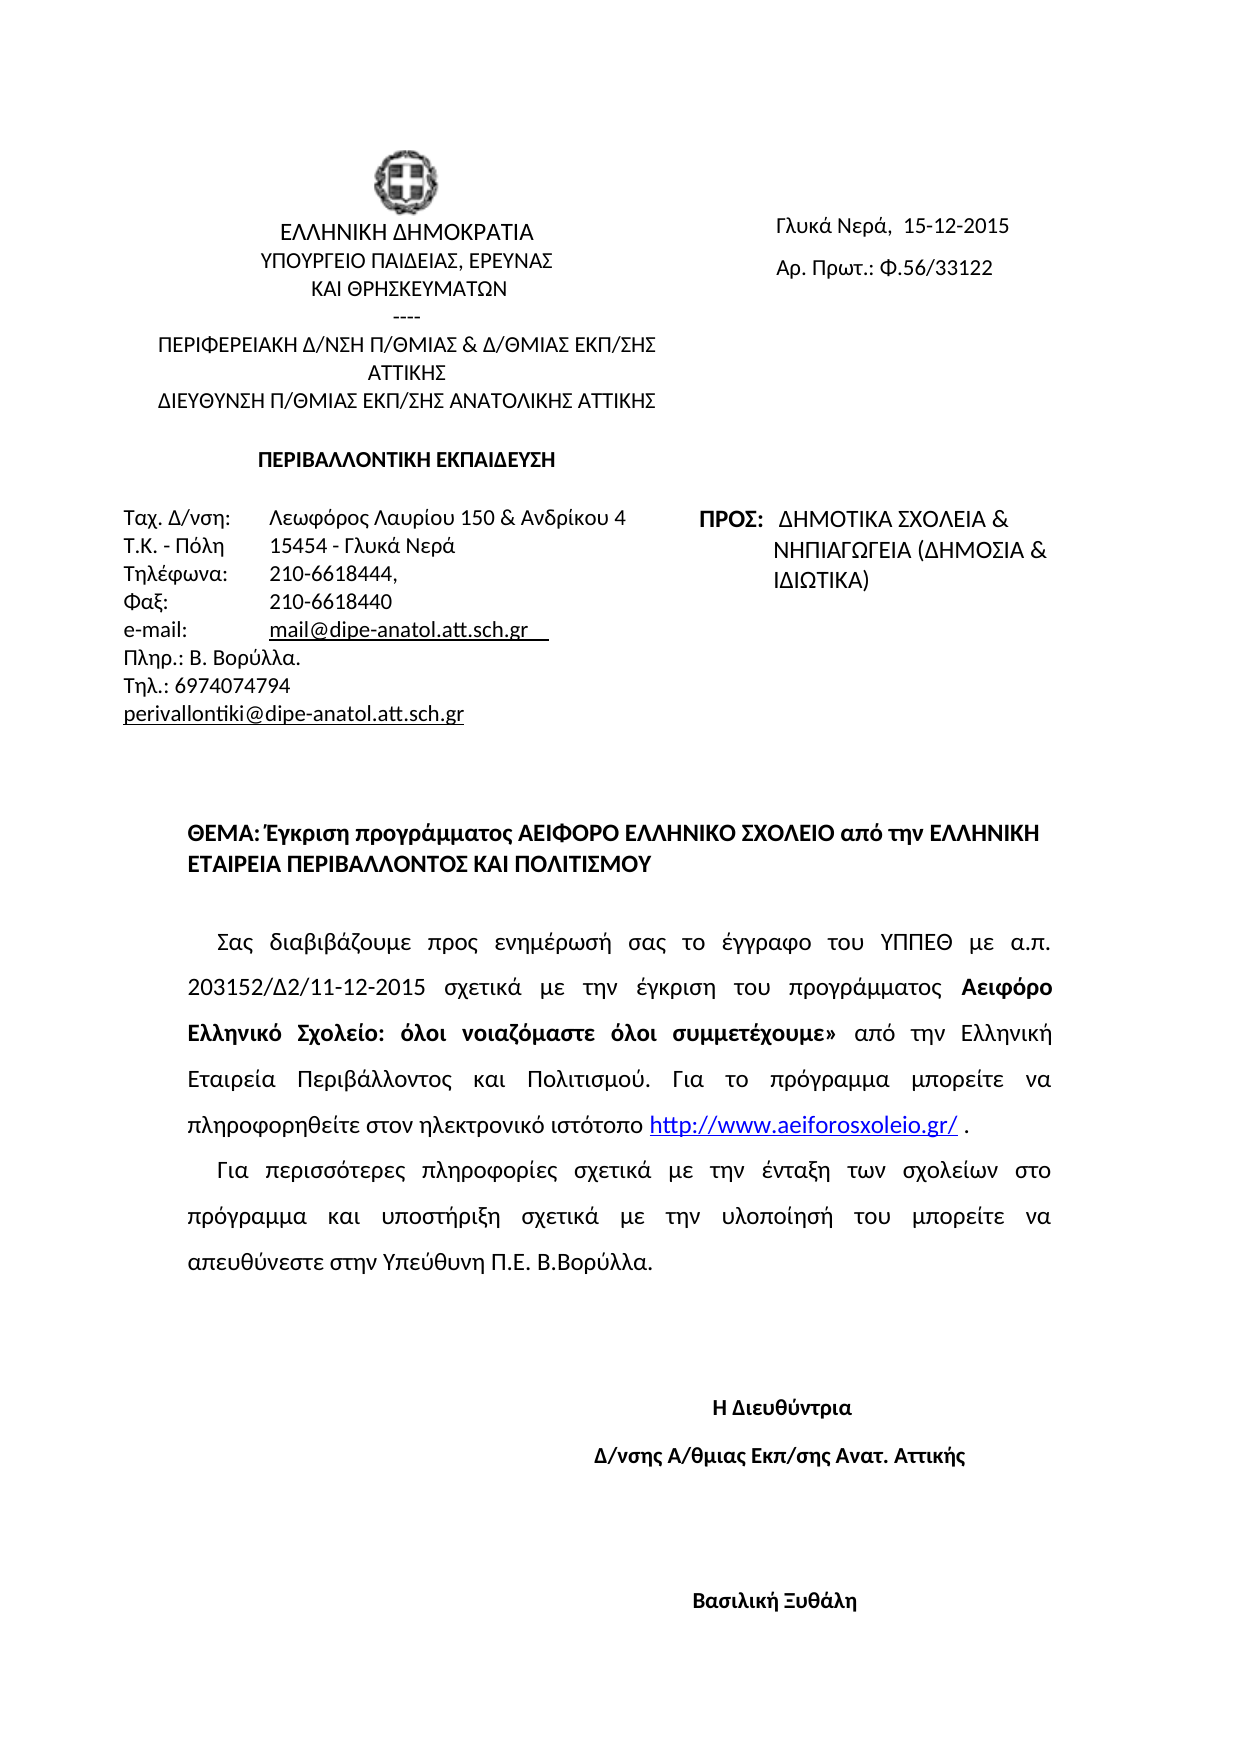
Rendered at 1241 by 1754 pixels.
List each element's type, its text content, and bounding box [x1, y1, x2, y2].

text ΘΕΜΑ: Έγκριση προγράμματος ΑΕΙΦΟΡΟ ΕΛΛΗΝΙΚΟ ΣΧΟΛΕΙΟ από την ΕΛΛΗΝΙΚΗ ΕΤΑΙΡΕΙΑ ΠΕΡΙΒΑΛΛΟΝΤΟΣ ΚΑΙ ΠΟΛΙΤΙΣΜΟΥ [187, 817, 1076, 878]
table_header ΕΛΛΗΝΙΚΗ ΔΗΜΟΚΡΑΤΙΑ ΥΠΟΥΡΓΕΙΟ ΠΑΙΔΕΙΑΣ, ΕΡΕΥΝΑΣ ΚΑΙ ΘΡΗΣΚΕΥΜΑΤΩΝ ---- ΠΕΡΙΦΕΡΕΙΑΚΗ Δ/ΝΣΗ Π/ΘΜΙΑΣ & Δ/ΘΜΙΑΣ ΕΚΠ/ΣΗΣ ΑΤΤΙΚΗΣ ΔΙΕΥΘΥΝΣΗ Π/ΘΜΙΑΣ ΕΚΠ/ΣΗΣ ΑΝΑΤΟΛΙΚΗΣ ΑΤΤΙΚΗΣ ΠΕΡΙΒΑΛΛΟΝΤΙΚΗ ΕΚΠΑΙΔΕΥΣΗ [117, 150, 693, 503]
table_cell Ταχ. Δ/νση: Τ.Κ. - Πόλη Τηλέφωνα: Φαξ: e-mail: [117, 503, 263, 643]
text Βασιλική Ξυθάλη [187, 1586, 1053, 1614]
text Για περισσότερες πληροφορίες σχετικά με την ένταξη των σχολείων στο πρόγραμμα και υποστήριξη σχετικά με την υλοποίησή του μπορείτε να απευθύνεστε στην Υπεύθυνη Π.Ε. Β.Βορύλλα. [187, 1154, 1053, 1276]
text Δ/νσης Α/θμιας Εκπ/σης Ανατ. Αττικής [187, 1441, 1053, 1469]
picture [373, 150, 440, 216]
text Σας διαβιβάζουμε προς ενημέρωσή σας το έγγραφο του ΥΠΠΕΘ με α.π. 203152/Δ2/11-12-2015 σχετικά με την έγκριση του προγράμματος Αειφόρο Ελληνικό Σχολείο: όλοι νοιαζόμαστε όλοι συμμετέχουμε» από την Ελληνική Εταιρεία Περιβάλλοντος και Πολιτισμού. Για το πρόγραμμα μπορείτε να πληροφορηθείτε στον ηλεκτρονικό ιστότοπο http://www.aeiforosxoleio.gr/ . [187, 926, 1053, 1139]
table_cell ΠΡΟΣ: [693, 503, 767, 817]
table_cell ΔΗΜΟΤΙΚΑ ΣΧΟΛΕΙΑ & ΝΗΠΙΑΓΩΓΕΙΑ (ΔΗΜΟΣΙΑ & ΙΔΙΩΤΙΚΑ) [767, 503, 1113, 817]
table_header Γλυκά Νερά, 15-12-2015 Αρ. Πρωτ.: Φ.56/33122 [693, 150, 1113, 503]
table_cell Λεωφόρος Λαυρίου 150 & Ανδρίκου 4 15454 - Γλυκά Νερά 210-6618444, 210-6618440 mail@dipe-anatol.att.sch.gr [263, 503, 693, 643]
text Η Διευθύντρια [187, 1393, 1053, 1421]
table_cell Πληρ.: Β. Βορύλλα. Τηλ.: 6974074794 perivallontiki@dipe-anatol.att.sch.gr [117, 644, 693, 817]
